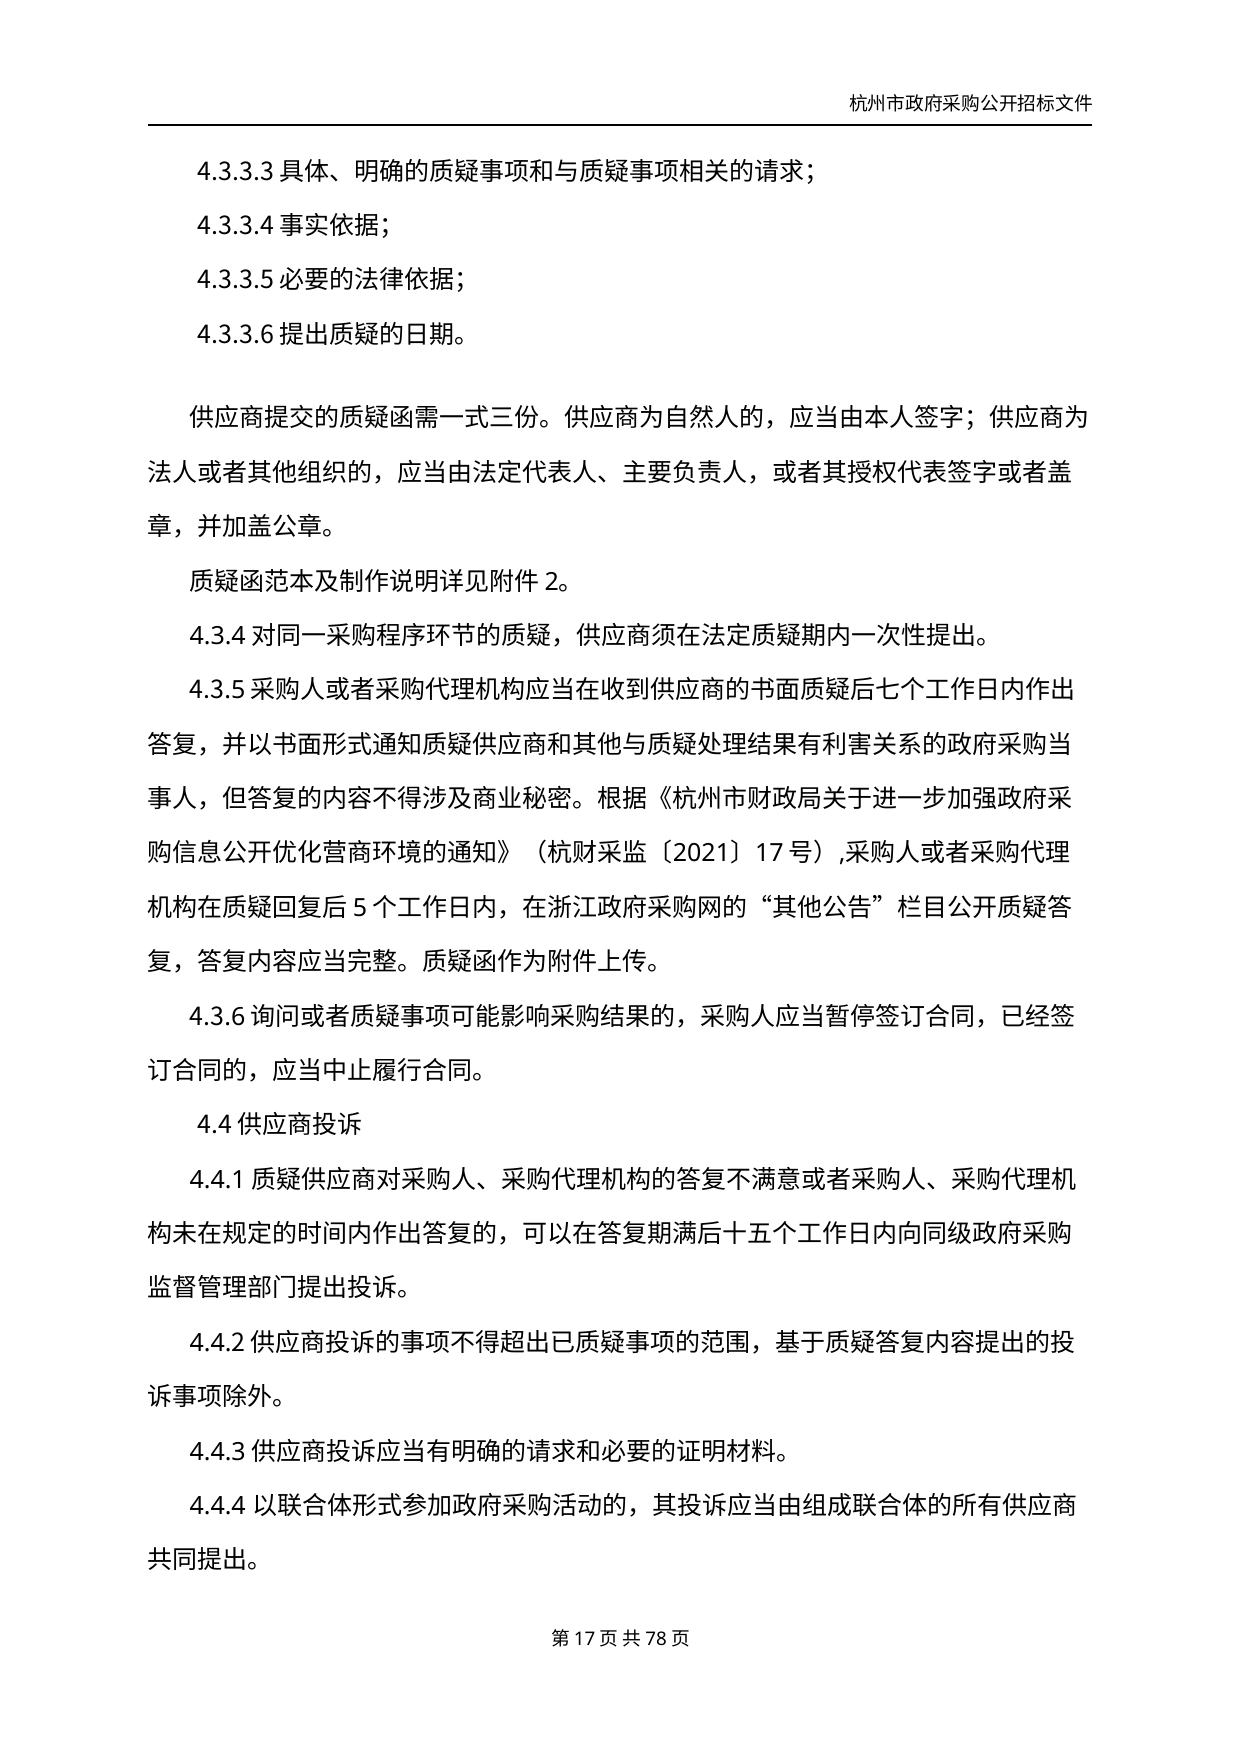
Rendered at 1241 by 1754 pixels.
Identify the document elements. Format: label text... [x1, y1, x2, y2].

text 4.3.4对同一采购程序环节的质疑，供应商须在法定质疑期内一次性提出。 [148, 615, 1092, 652]
text 4.3.3.6提出质疑的日期。 [148, 314, 1092, 351]
text 4.3.6询问或者质疑事项可能影响采购结果的，采购人应当暂停签订合同，已经签订合同的，应当中止履行合同。 [148, 996, 1092, 1087]
text 4.3.5采购人或者采购代理机构应当在收到供应商的书面质疑后七个工作日内作出答复，并以书面形式通知质疑供应商和其他与质疑处理结果有利害关系的政府采购当事人，但答复的内容不得涉及商业秘密。根据《杭州市财政局关于进一步加强政府采购信息公开优化营商环境的通知》（杭财采监〔2021〕17号）,采购人或者采购代理机构在质疑回复后5个工作日内，在浙江政府采购网的“其他公告”栏目公开质疑答复，答复内容应当完整。质疑函作为附件上传。 [148, 670, 1092, 978]
text 4.3.3.4事实依据； [148, 206, 1092, 242]
text 4.4.4 以联合体形式参加政府采购活动的，其投诉应当由组成联合体的所有供应商共同提出。 [148, 1485, 1092, 1576]
text 4.4供应商投诉 [148, 1105, 1092, 1141]
text 4.4.3供应商投诉应当有明确的请求和必要的证明材料。 [148, 1431, 1092, 1467]
text 质疑函范本及制作说明详见附件2。 [148, 561, 1092, 597]
text 4.4.2供应商投诉的事项不得超出已质疑事项的范围，基于质疑答复内容提出的投诉事项除外。 [148, 1322, 1092, 1413]
text 供应商提交的质疑函需一式三份。供应商为自然人的，应当由本人签字；供应商为法人或者其他组织的，应当由法定代表人、主要负责人，或者其授权代表签字或者盖章，并加盖公章。 [148, 398, 1092, 543]
text 4.3.3.3具体、明确的质疑事项和与质疑事项相关的请求； [148, 151, 1092, 187]
text 4.4.1质疑供应商对采购人、采购代理机构的答复不满意或者采购人、采购代理机构未在规定的时间内作出答复的，可以在答复期满后十五个工作日内向同级政府采购监督管理部门提出投诉。 [148, 1159, 1092, 1304]
text 4.3.3.5必要的法律依据； [148, 260, 1092, 296]
